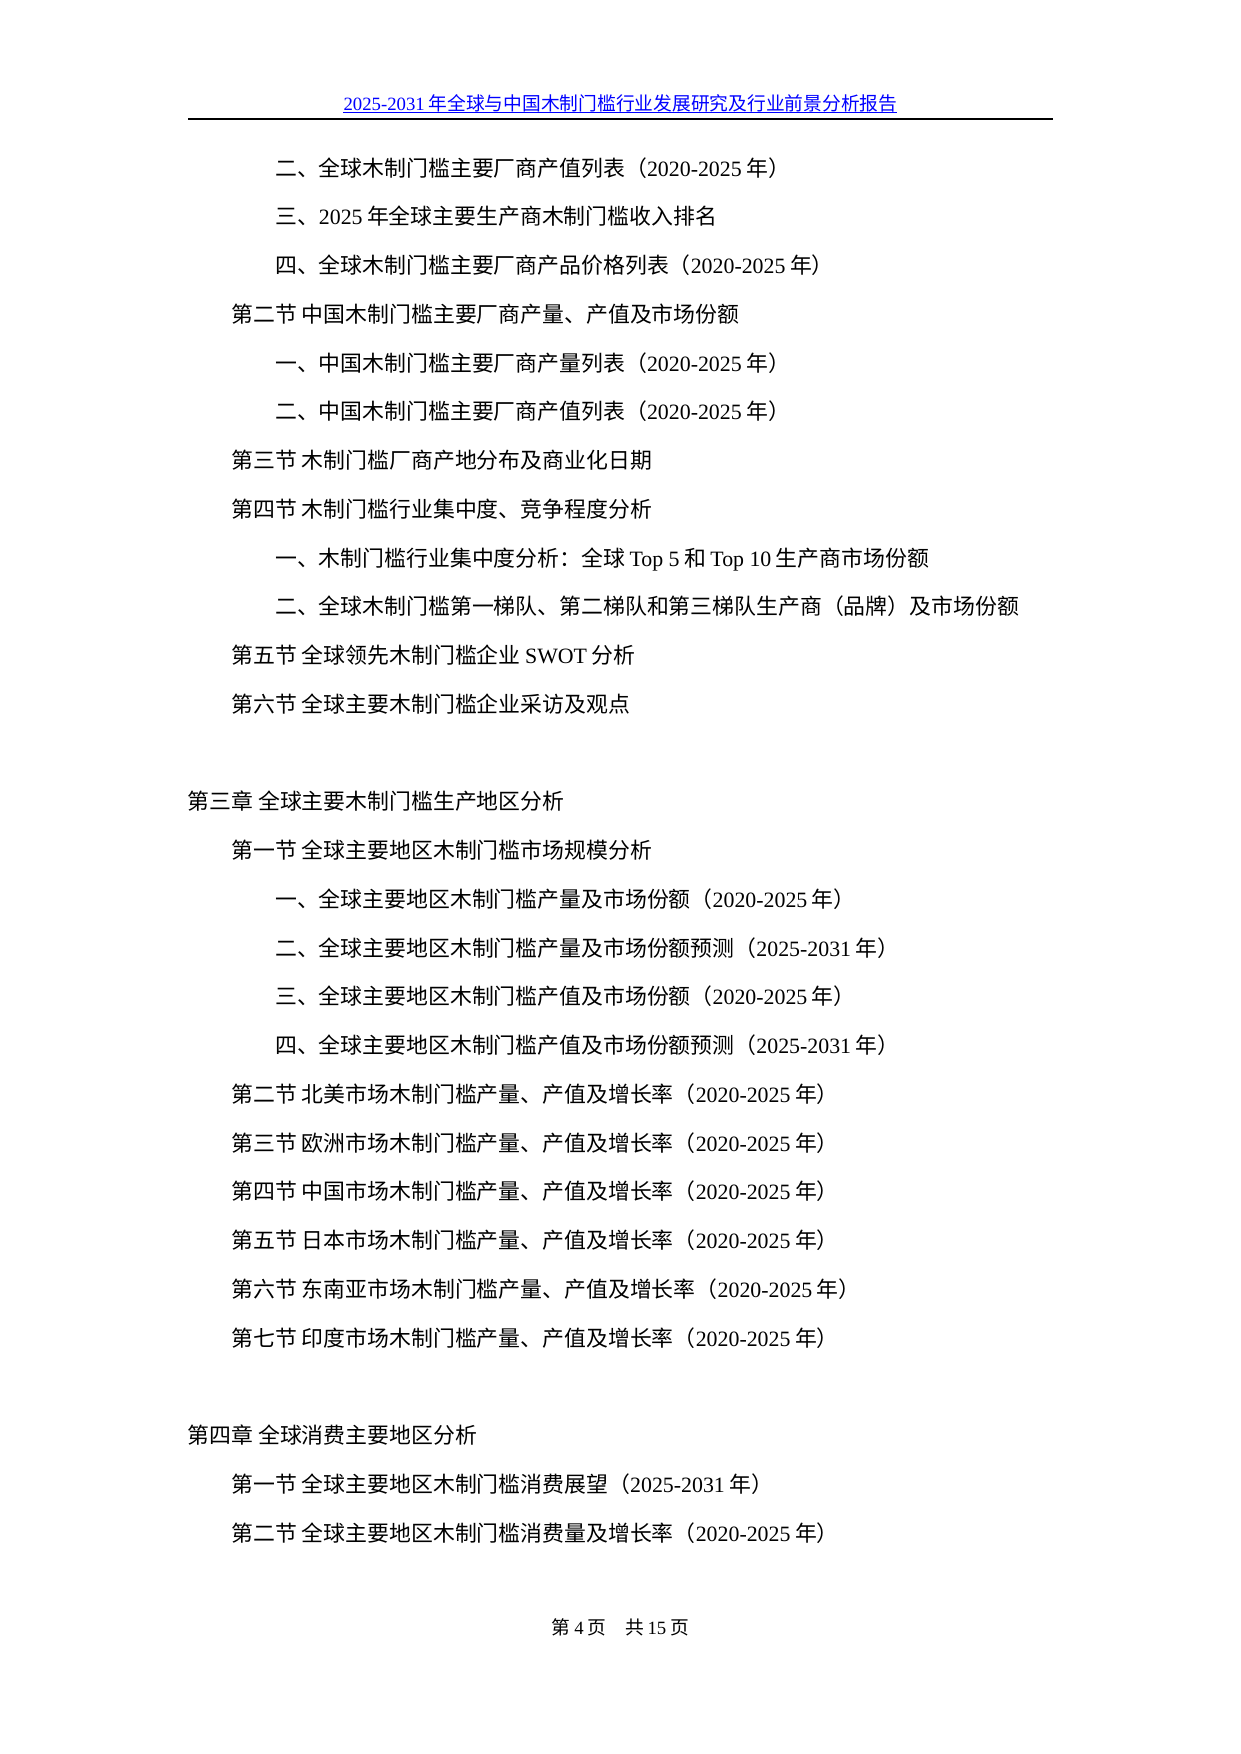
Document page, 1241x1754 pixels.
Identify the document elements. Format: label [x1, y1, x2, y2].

text [187, 150, 1053, 1548]
